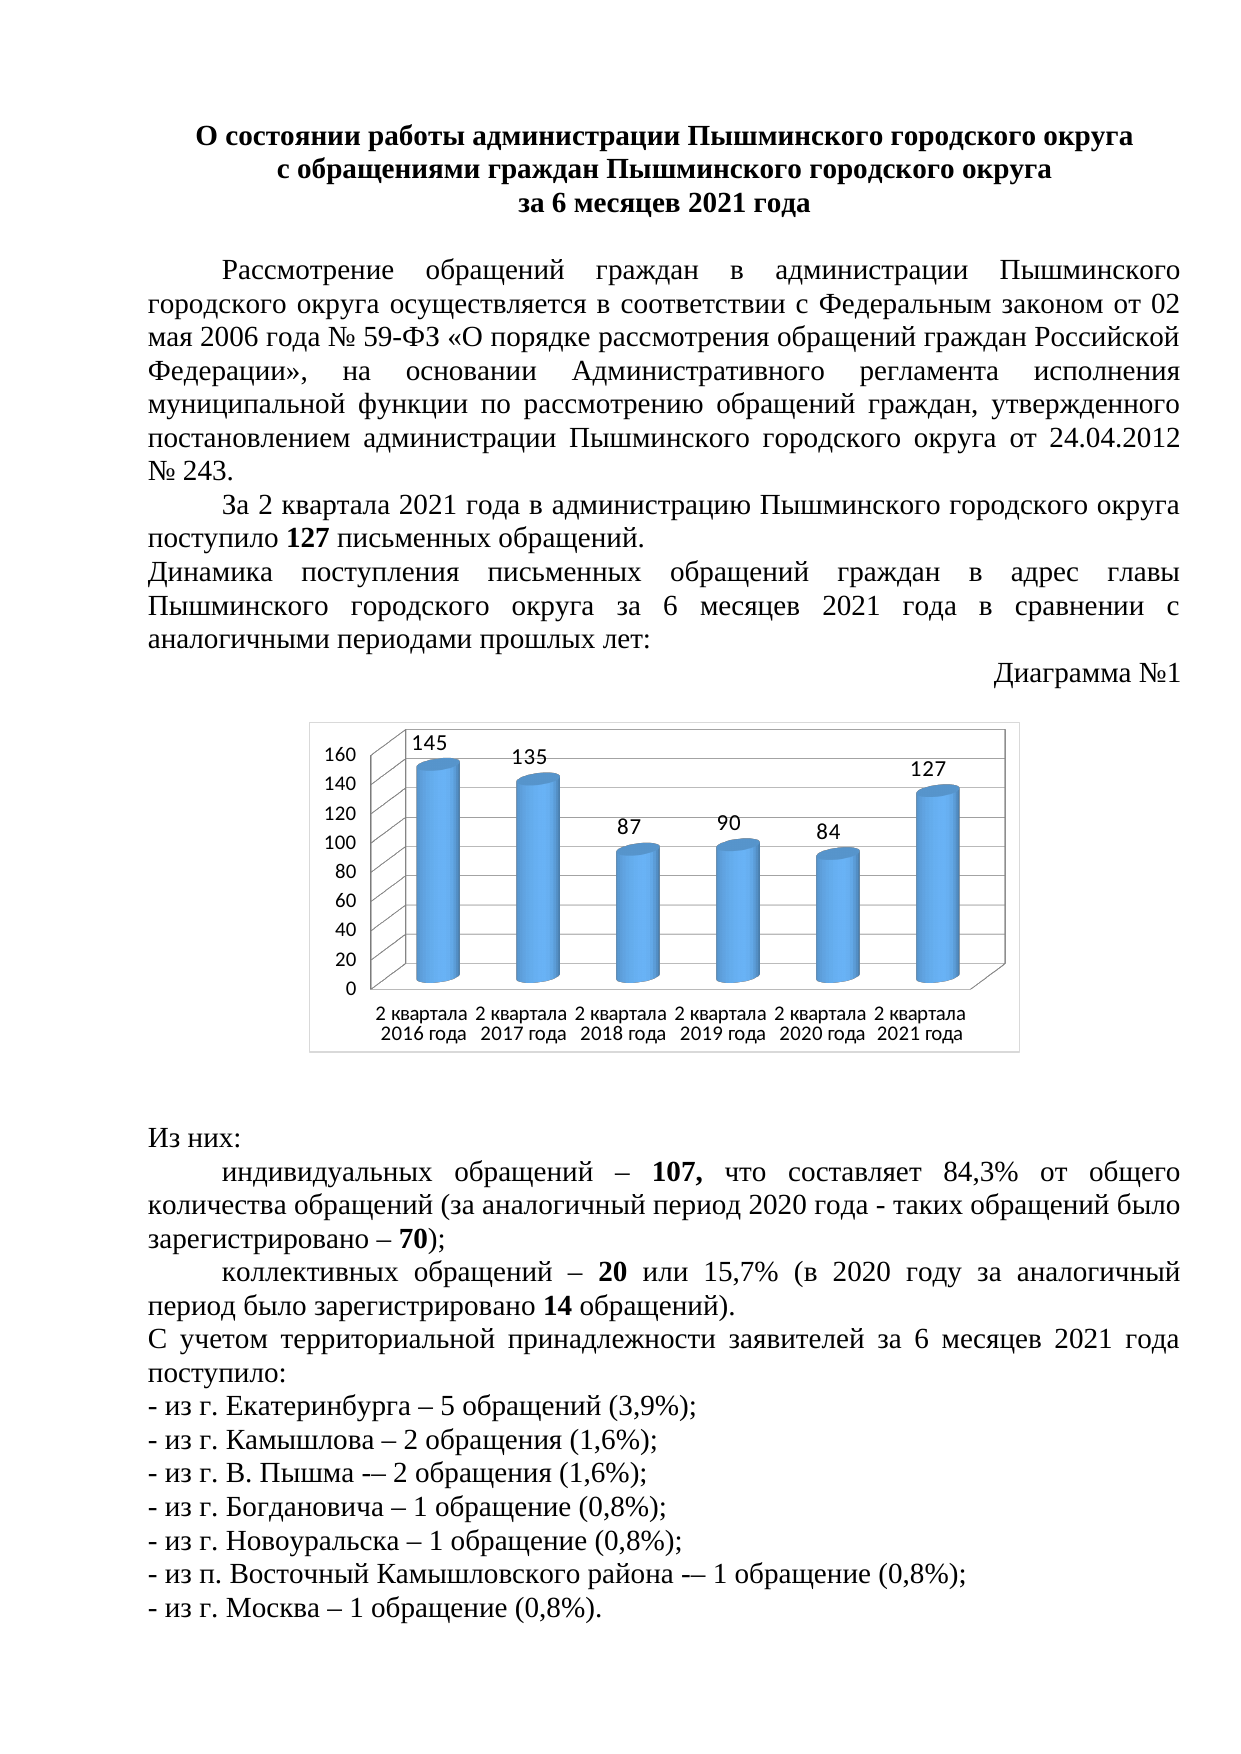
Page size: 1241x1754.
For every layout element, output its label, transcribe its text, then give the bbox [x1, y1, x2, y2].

text За 2 квартала 2021 года в администрацию Пышминского городского округа поступило 127 письменных обращений. [148, 487, 1181, 554]
text - из г. Москва – 1 обращение (0,8%). [148, 1590, 1181, 1623]
text - из г. Новоуральска – 1 обращение (0,8%); [148, 1523, 1181, 1556]
text Рассмотрение обращений граждан в администрации Пышминского городского округа осуществляется в соответствии с Федеральным законом от 02 мая 2006 года № 59-ФЗ «О порядке рассмотрения обращений граждан Российской Федерации», на основании Административного регламента исполнения муниципальной функции по рассмотрению обращений граждан, утвержденного постановлением администрации Пышминского городского округа от 24.04.2012 № 243. [148, 252, 1181, 487]
text Из них: [148, 1120, 1181, 1154]
text коллективных обращений – 20 или 15,7% (в 2020 году за аналогичный период было зарегистрировано 14 обращений). [148, 1254, 1181, 1321]
text - из г. Камышлова – 2 обращения (1,6%); [148, 1422, 1181, 1456]
text С учетом территориальной принадлежности заявителей за 6 месяцев 2021 года поступило: [148, 1321, 1181, 1388]
text - из п. Восточный Камышловского района -– 1 обращение (0,8%); [148, 1556, 1181, 1590]
text за 6 месяцев 2021 года [148, 185, 1181, 219]
text индивидуальных обращений – 107, что составляет 84,3% от общего количества обращений (за аналогичный период 2020 года - таких обращений было зарегистрировано – 70); [148, 1154, 1181, 1254]
text Динамика поступления письменных обращений граждан в адрес главы Пышминского городского округа за 6 месяцев 2021 года в сравнении с аналогичными периодами прошлых лет: [148, 554, 1181, 655]
text - из г. Екатеринбурга – 5 обращений (3,9%); [148, 1388, 1181, 1422]
text Диаграмма №1 [148, 655, 1181, 688]
text - из г. Богдановича – 1 обращение (0,8%); [148, 1489, 1181, 1523]
text - из г. В. Пышма -– 2 обращения (1,6%); [148, 1456, 1181, 1489]
text О состоянии работы администрации Пышминского городского округа с обращениями граждан Пышминского городского округа [148, 118, 1181, 185]
